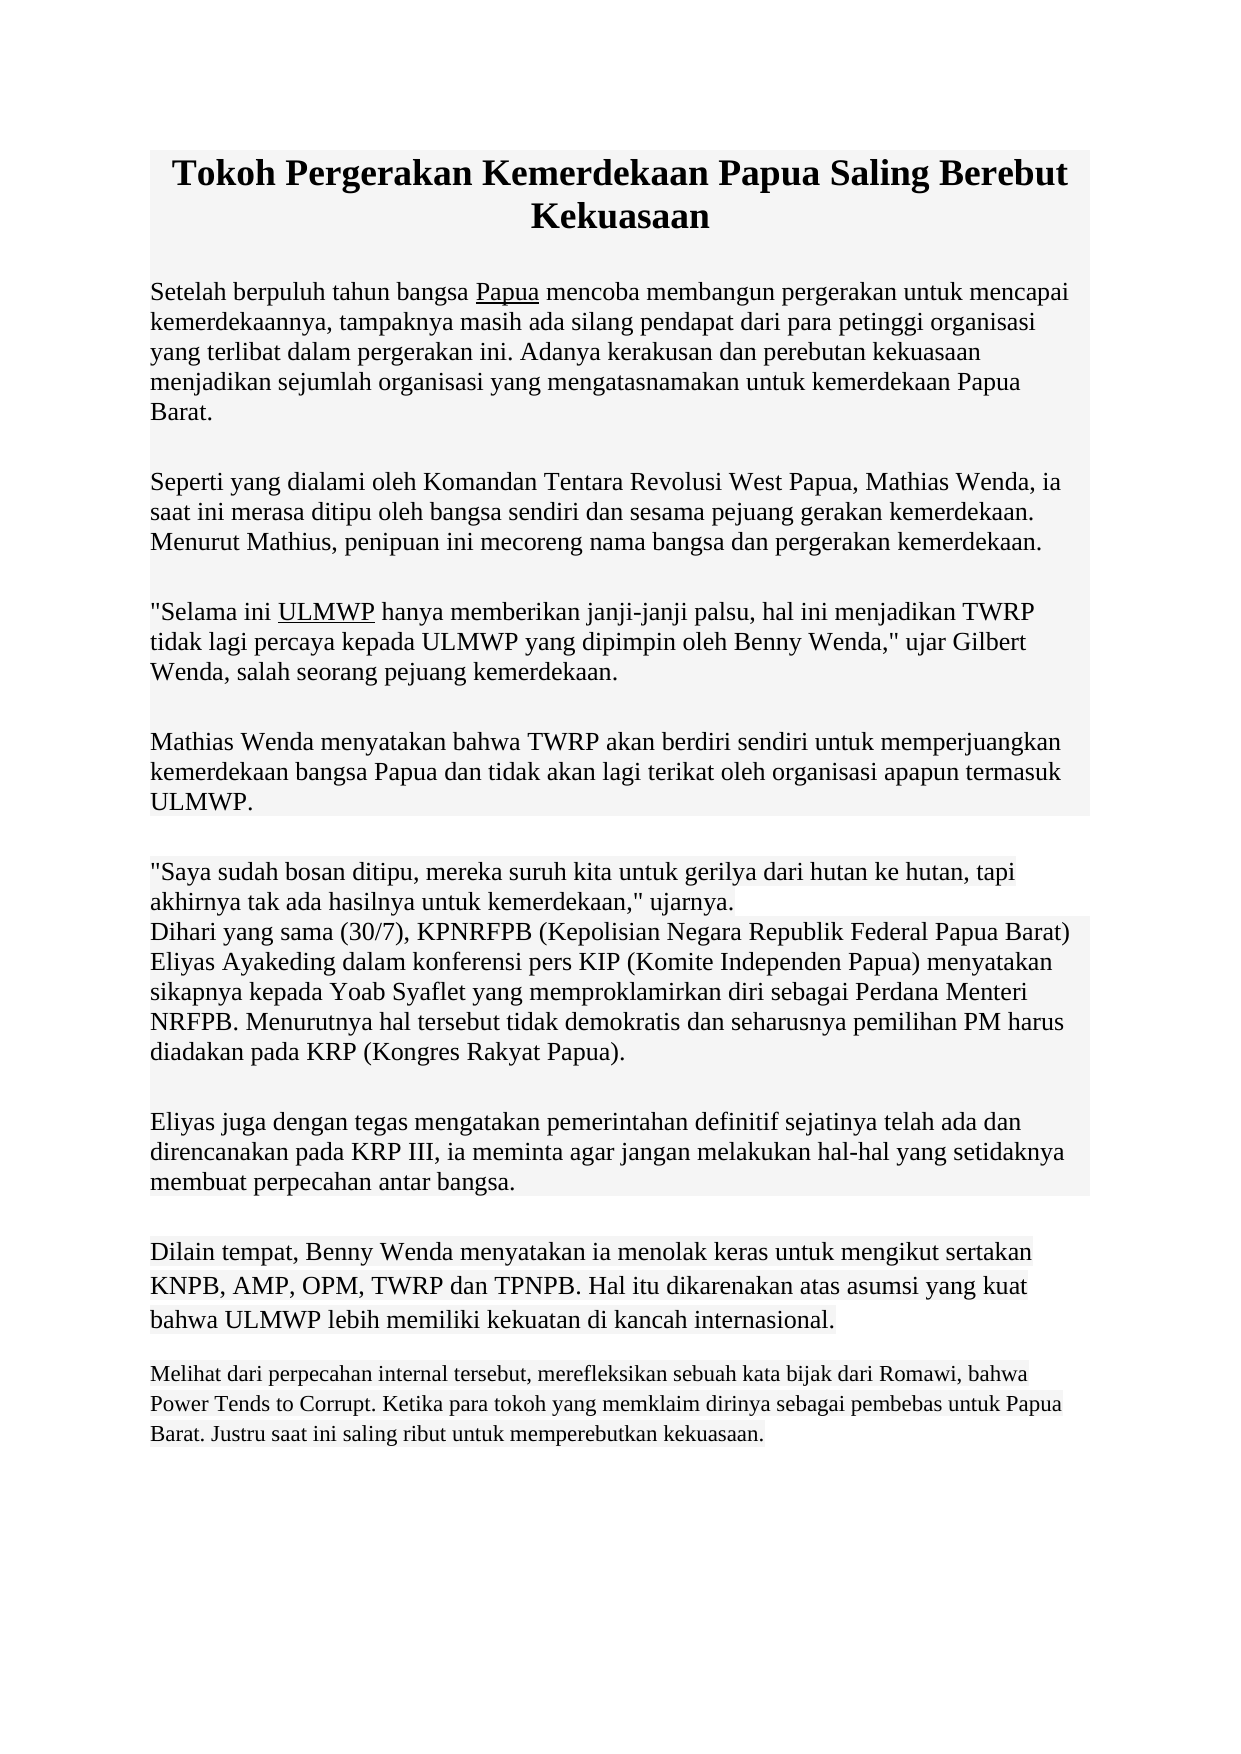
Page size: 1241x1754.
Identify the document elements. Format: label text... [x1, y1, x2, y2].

text Tokoh Pergerakan Kemerdekaan Papua Saling Berebut Kekuasaan [150, 150, 1090, 236]
text "Saya sudah bosan ditipu, mereka suruh kita untuk gerilya dari hutan ke hutan, tapi akhirnya tak ada hasilnya untuk kemerdekaan," ujarnya. [735, 856, 1090, 916]
text Setelah berpuluh tahun bangsa Papua mencoba membangun pergerakan untuk mencapai kemerdekaannya, tampaknya masih ada silang pendapat dari para petinggi organisasi yang terlibat dalam pergerakan ini. Adanya kerakusan dan perebutan kekuasaan menjadikan sejumlah organisasi yang mengatasnamakan untuk kemerdekaan Papua Barat. [150, 276, 1090, 426]
text Mathias Wenda menyatakan bahwa TWRP akan berdiri sendiri untuk memperjuangkan kemerdekaan bangsa Papua dan tidak akan lagi terikat oleh organisasi apapun termasuk ULMWP. [150, 726, 1090, 816]
text Dilain tempat, Benny Wenda menyatakan ia menolak keras untuk mengikut sertakan KNPB, AMP, OPM, TWRP dan TPNPB. Hal itu dikarenakan atas asumsi yang kuat bahwa ULMWP lebih memiliki kekuatan di kancah internasional. [150, 1236, 1090, 1334]
text "Selama ini ULMWP hanya memberikan janji-janji palsu, hal ini menjadikan TWRP tidak lagi percaya kepada ULMWP yang dipimpin oleh Benny Wenda," ujar Gilbert Wenda, salah seorang pejuang kemerdekaan. [150, 596, 1090, 686]
text Dihari yang sama (30/7), KPNRFPB (Kepolisian Negara Republik Federal Papua Barat) Eliyas Ayakeding dalam konferensi pers KIP (Komite Independen Papua) menyatakan sikapnya kepada Yoab Syaflet yang memproklamirkan diri sebagai Perdana Menteri NRFPB. Menurutnya hal tersebut tidak demokratis dan seharusnya pemilihan PM harus diadakan pada KRP (Kongres Rakyat Papua). [150, 916, 1090, 1066]
text Melihat dari perpecahan internal tersebut, merefleksikan sebuah kata bijak dari Romawi, bahwa Power Tends to Corrupt. Ketika para tokoh yang memklaim dirinya sebagai pembebas untuk Papua Barat. Justru saat ini saling ribut untuk memperebutkan kekuasaan. [150, 1360, 1090, 1447]
text Seperti yang dialami oleh Komandan Tentara Revolusi West Papua, Mathias Wenda, ia saat ini merasa ditipu oleh bangsa sendiri dan sesama pejuang gerakan kemerdekaan. Menurut Mathius, penipuan ini mecoreng nama bangsa dan pergerakan kemerdekaan. [150, 466, 1090, 556]
text Eliyas juga dengan tegas mengatakan pemerintahan definitif sejatinya telah ada dan direncanakan pada KRP III, ia meminta agar jangan melakukan hal-hal yang setidaknya membuat perpecahan antar bangsa. [150, 1106, 1090, 1196]
